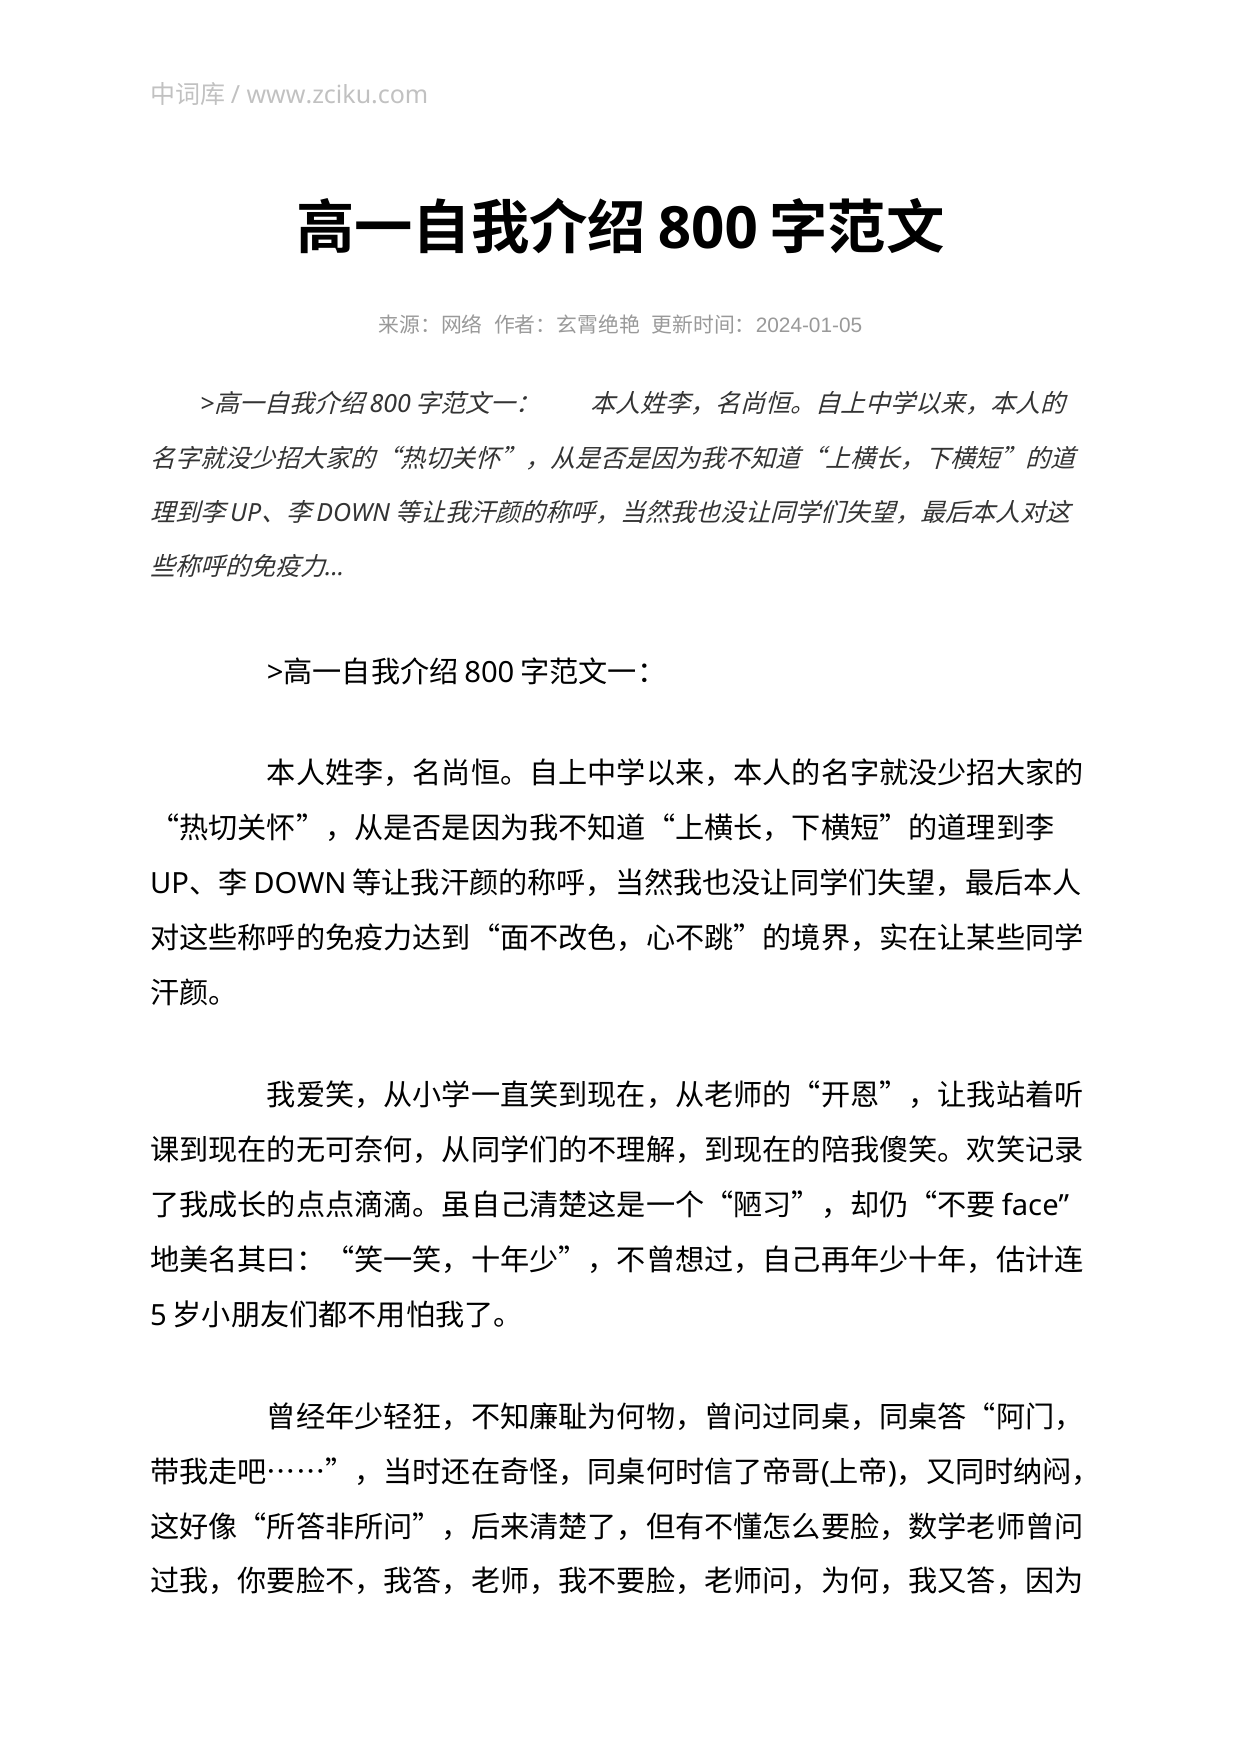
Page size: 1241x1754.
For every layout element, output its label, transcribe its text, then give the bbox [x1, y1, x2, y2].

text >高一自我介绍800字范文一： [150, 648, 1090, 691]
text 本人姓李，名尚恒。自上中学以来，本人的名字就没少招大家的“热切关怀”，从是否是因为我不知道“上横长，下横短”的道理到李UP、李DOWN等让我汗颜的称呼，当然我也没让同学们失望，最后本人对这些称呼的免疫力达到“面不改色，心不跳”的境界，实在让某些同学汗颜。 [150, 750, 1090, 1012]
subtitle 高一自我介绍800字范文 [150, 181, 1090, 266]
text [150, 1393, 1090, 1600]
text 我爱笑，从小学一直笑到现在，从老师的“开恩”，让我站着听课到现在的无可奈何，从同学们的不理解，到现在的陪我傻笑。欢笑记录了我成长的点点滴滴。虽自己清楚这是一个“陋习”，却仍“不要face”地美名其曰：“笑一笑，十年少”，不曾想过，自己再年少十年，估计连5岁小朋友们都不用怕我了。 [150, 1072, 1090, 1334]
text 来源：网络 作者：玄霄绝艳 更新时间：2024-01-05 [150, 313, 1090, 337]
text >高一自我介绍800字范文一： 本人姓李，名尚恒。自上中学以来，本人的名字就没少招大家的“热切关怀”，从是否是因为我不知道“上横长，下横短”的道理到李UP、李DOWN等让我汗颜的称呼，当然我也没让同学们失望，最后本人对这些称呼的免疫力... [150, 384, 1090, 583]
